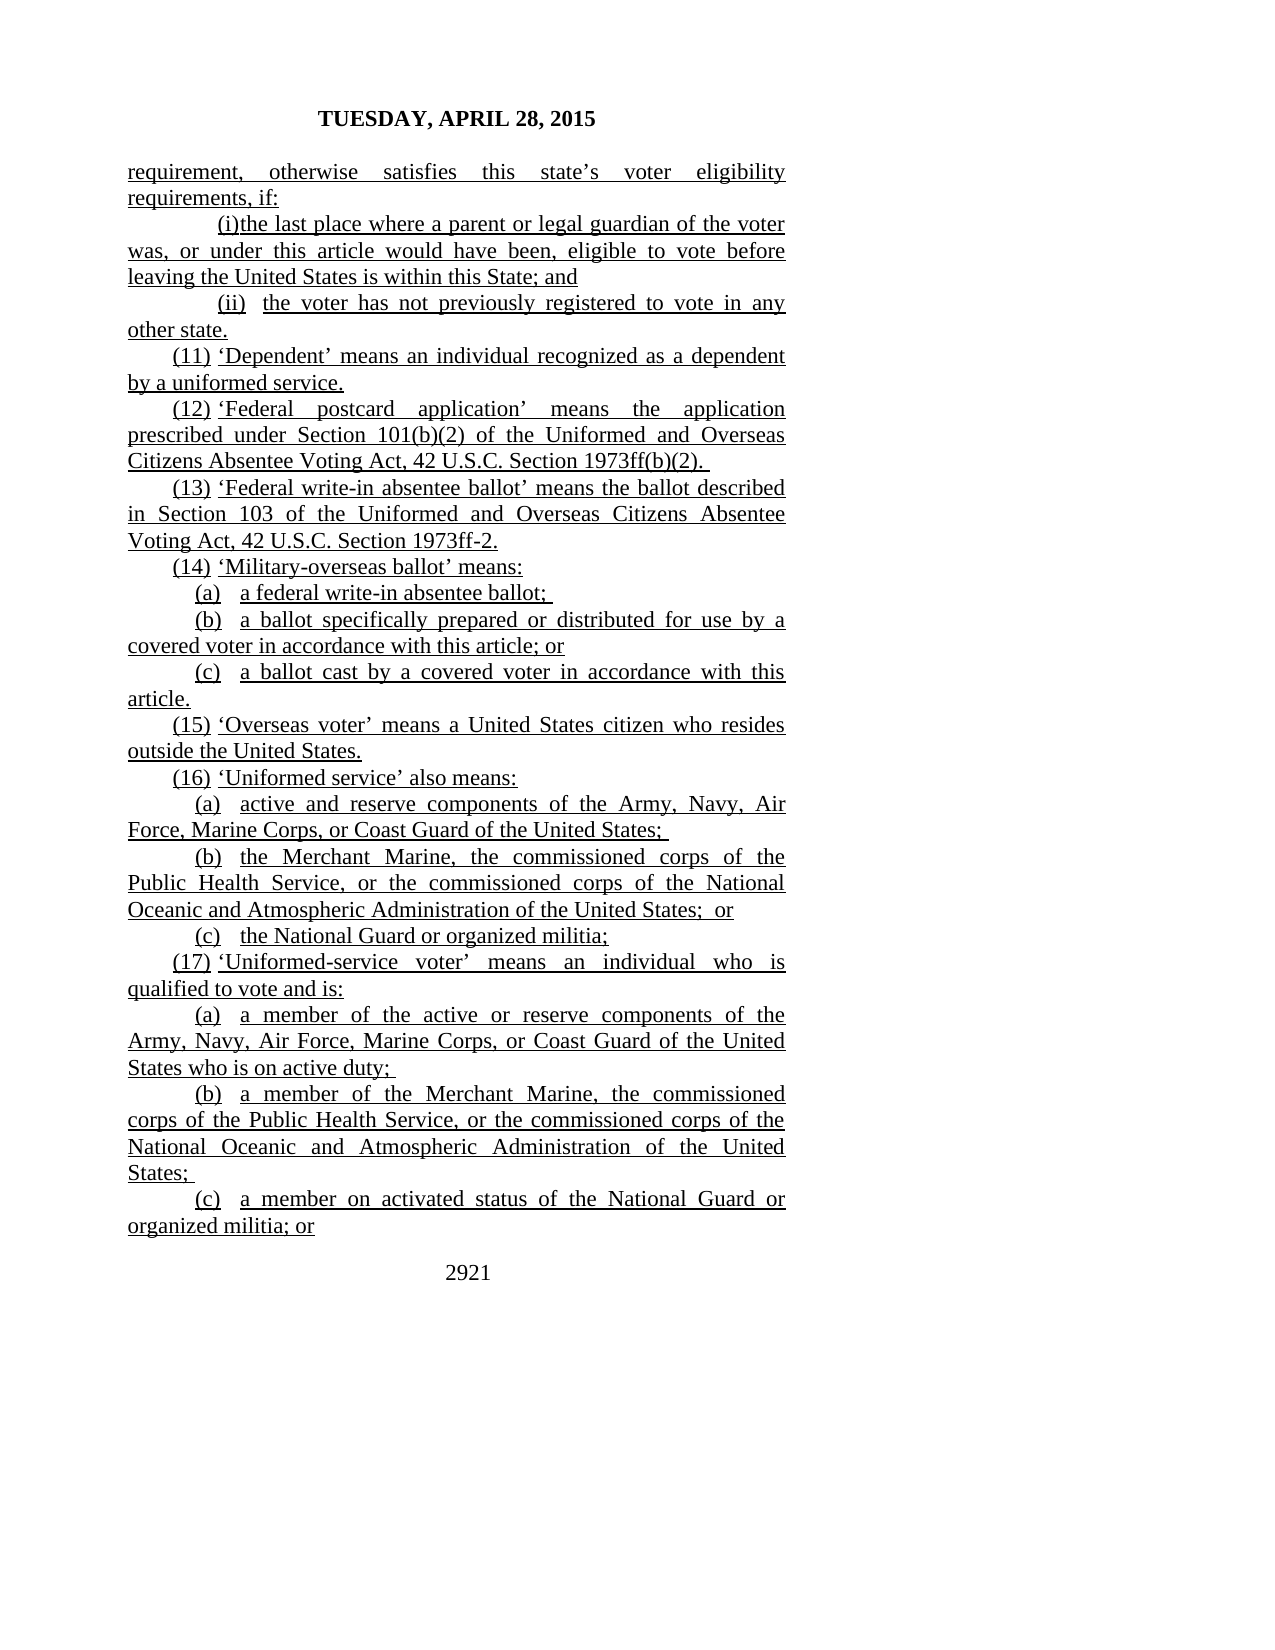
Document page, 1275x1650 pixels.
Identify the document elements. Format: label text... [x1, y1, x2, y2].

text (ii) the voter has not previously registered to vote in any other state. [127, 289, 786, 342]
text (11) ‘Dependent’ means an individual recognized as a dependent by a uniformed service. [127, 342, 786, 395]
text (c) a member on activated status of the National Guard or organized militia; or [127, 1186, 786, 1238]
text (12) ‘Federal postcard application’ means the application prescribed under Section 101(b)(2) of the Uniformed and Overseas Citizens Absentee Voting Act, 42 U.S.C. Section 1973ff(b)(2). [127, 445, 786, 474]
text (a) active and reserve components of the Army, Navy, Air Force, Marine Corps, or Coast Guard of the United States; [127, 790, 786, 843]
text (13) ‘Federal write-in absentee ballot’ means the ballot described in Section 103 of the Uniformed and Overseas Citizens Absentee Voting Act, 42 U.S.C. Section 1973ff-2. [127, 474, 786, 523]
text (15) ‘Overseas voter’ means a United States citizen who resides outside the United States. [127, 711, 786, 764]
text (14) ‘Military-overseas ballot’ means: [127, 553, 786, 579]
text (i) the last place where a parent or legal guardian of the voter was, or under this article would have been, eligible to vote before leaving the United States is within this State; and [127, 210, 786, 260]
text (i) the last place where a parent or legal guardian of the voter was, or under this article would have been, eligible to vote before leaving the United States is within this State; and [127, 261, 786, 289]
text (b) the Merchant Marine, the commissioned corps of the Public Health Service, or the commissioned corps of the National Oceanic and Atmospheric Administration of the United States; or [127, 893, 786, 922]
text (a) a federal write-in absentee ballot; [127, 579, 786, 606]
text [127, 158, 786, 181]
text (c) the National Guard or organized militia; [127, 922, 786, 948]
text (a) a member of the active or reserve components of the Army, Navy, Air Force, Marine Corps, or Coast Guard of the United States who is on active duty; [127, 1001, 786, 1050]
text (13) ‘Federal write-in absentee ballot’ means the ballot described in Section 103 of the Uniformed and Overseas Citizens Absentee Voting Act, 42 U.S.C. Section 1973ff-2. [127, 524, 786, 553]
text (b) a ballot specifically prepared or distributed for use by a covered voter in accordance with this article; or [127, 606, 786, 658]
text (b) the Merchant Marine, the commissioned corps of the Public Health Service, or the commissioned corps of the National Oceanic and Atmospheric Administration of the United States; or [127, 843, 786, 892]
text (16) ‘Uniformed service’ also means: [127, 764, 786, 790]
text (c) a ballot cast by a covered voter in accordance with this article. [127, 658, 786, 711]
text (17) ‘Uniformed-service voter’ means an individual who is qualified to vote and is: [127, 948, 786, 1001]
text (12) ‘Federal postcard application’ means the application prescribed under Section 101(b)(2) of the Uniformed and Overseas Citizens Absentee Voting Act, 42 U.S.C. Section 1973ff(b)(2). [127, 395, 786, 444]
text (b) a member of the Merchant Marine, the commissioned corps of the Public Health Service, or the commissioned corps of the National Oceanic and Atmospheric Administration of the United States; [127, 1157, 786, 1186]
text (a) a member of the active or reserve components of the Army, Navy, Air Force, Marine Corps, or Coast Guard of the United States who is on active duty; [127, 1051, 786, 1080]
text (b) a member of the Merchant Marine, the commissioned corps of the Public Health Service, or the commissioned corps of the National Oceanic and Atmospheric Administration of the United States; [127, 1080, 786, 1156]
